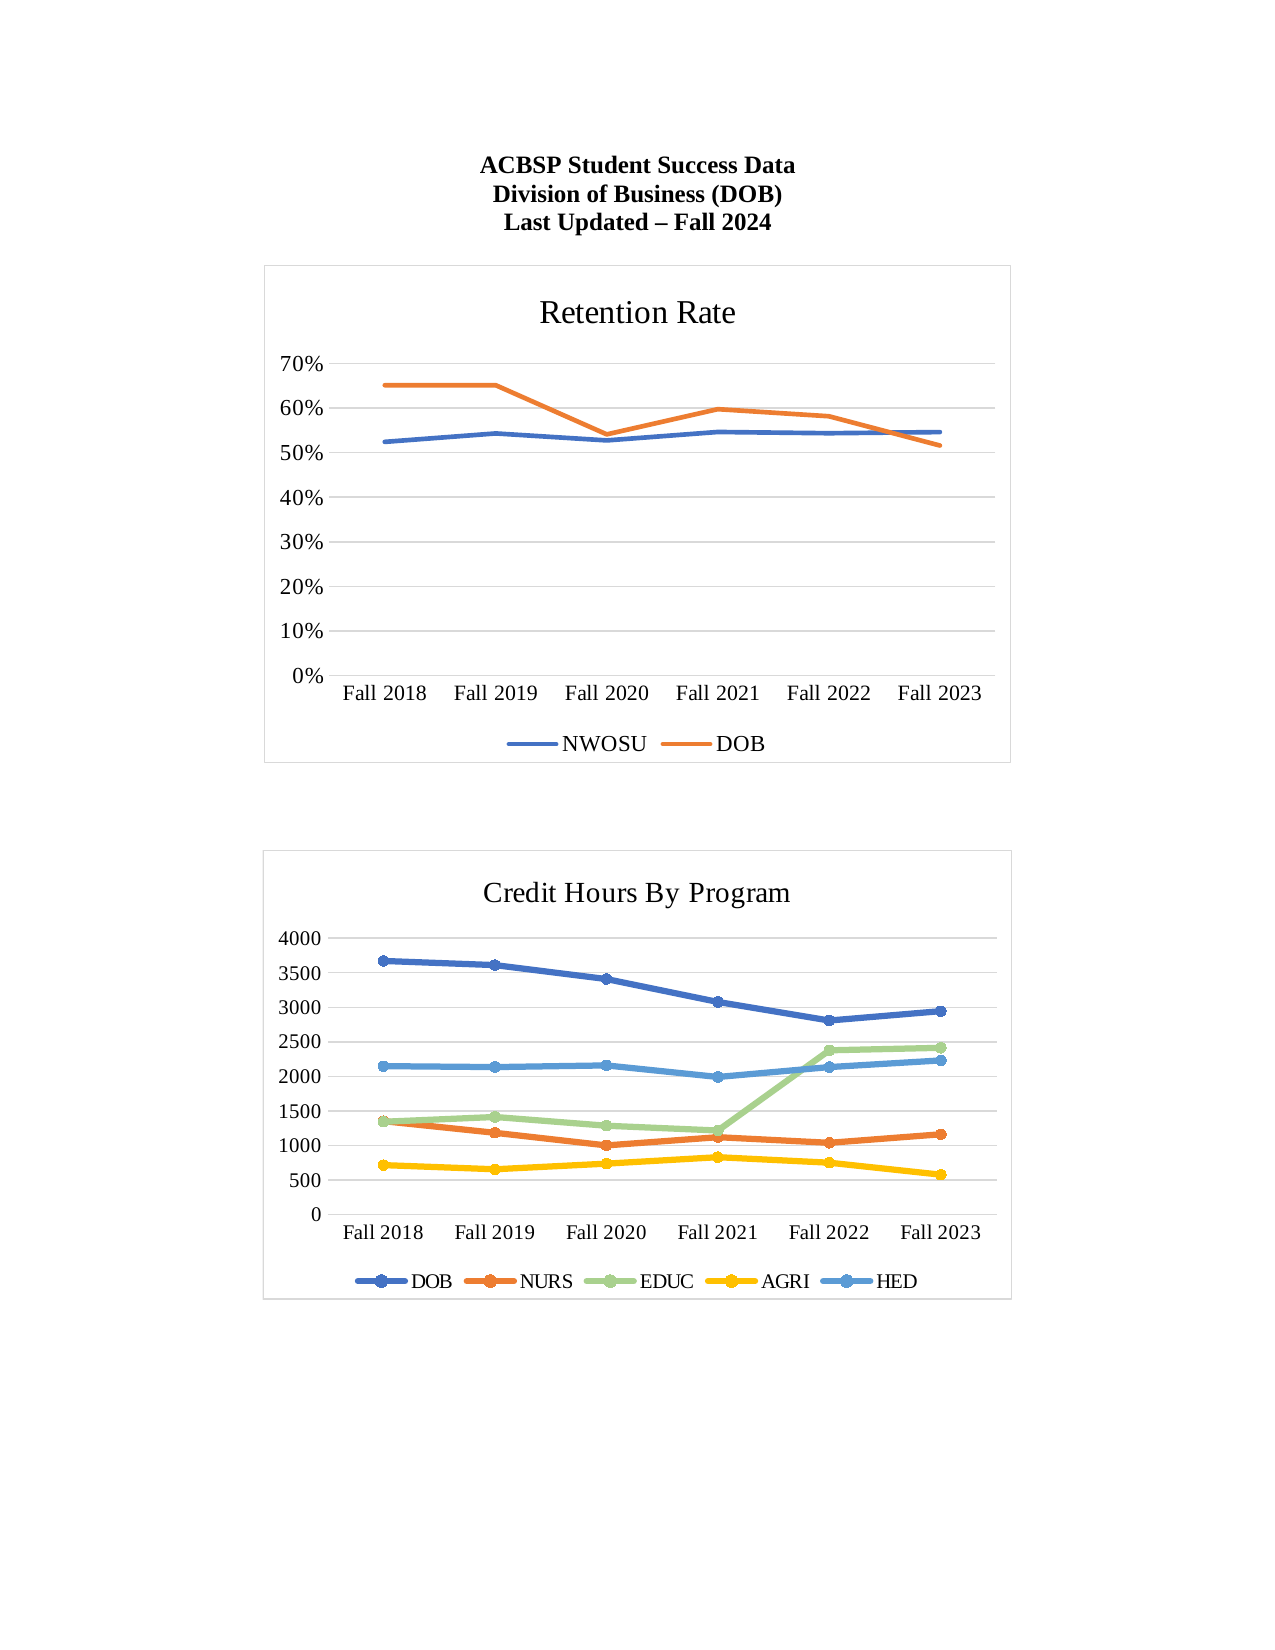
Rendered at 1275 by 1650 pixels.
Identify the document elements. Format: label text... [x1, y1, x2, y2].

text Last Updated – Fall 2024 [150, 207, 1125, 236]
text Division of Business (DOB) [150, 179, 1125, 207]
text ACBSP Student Success Data [150, 150, 1125, 179]
